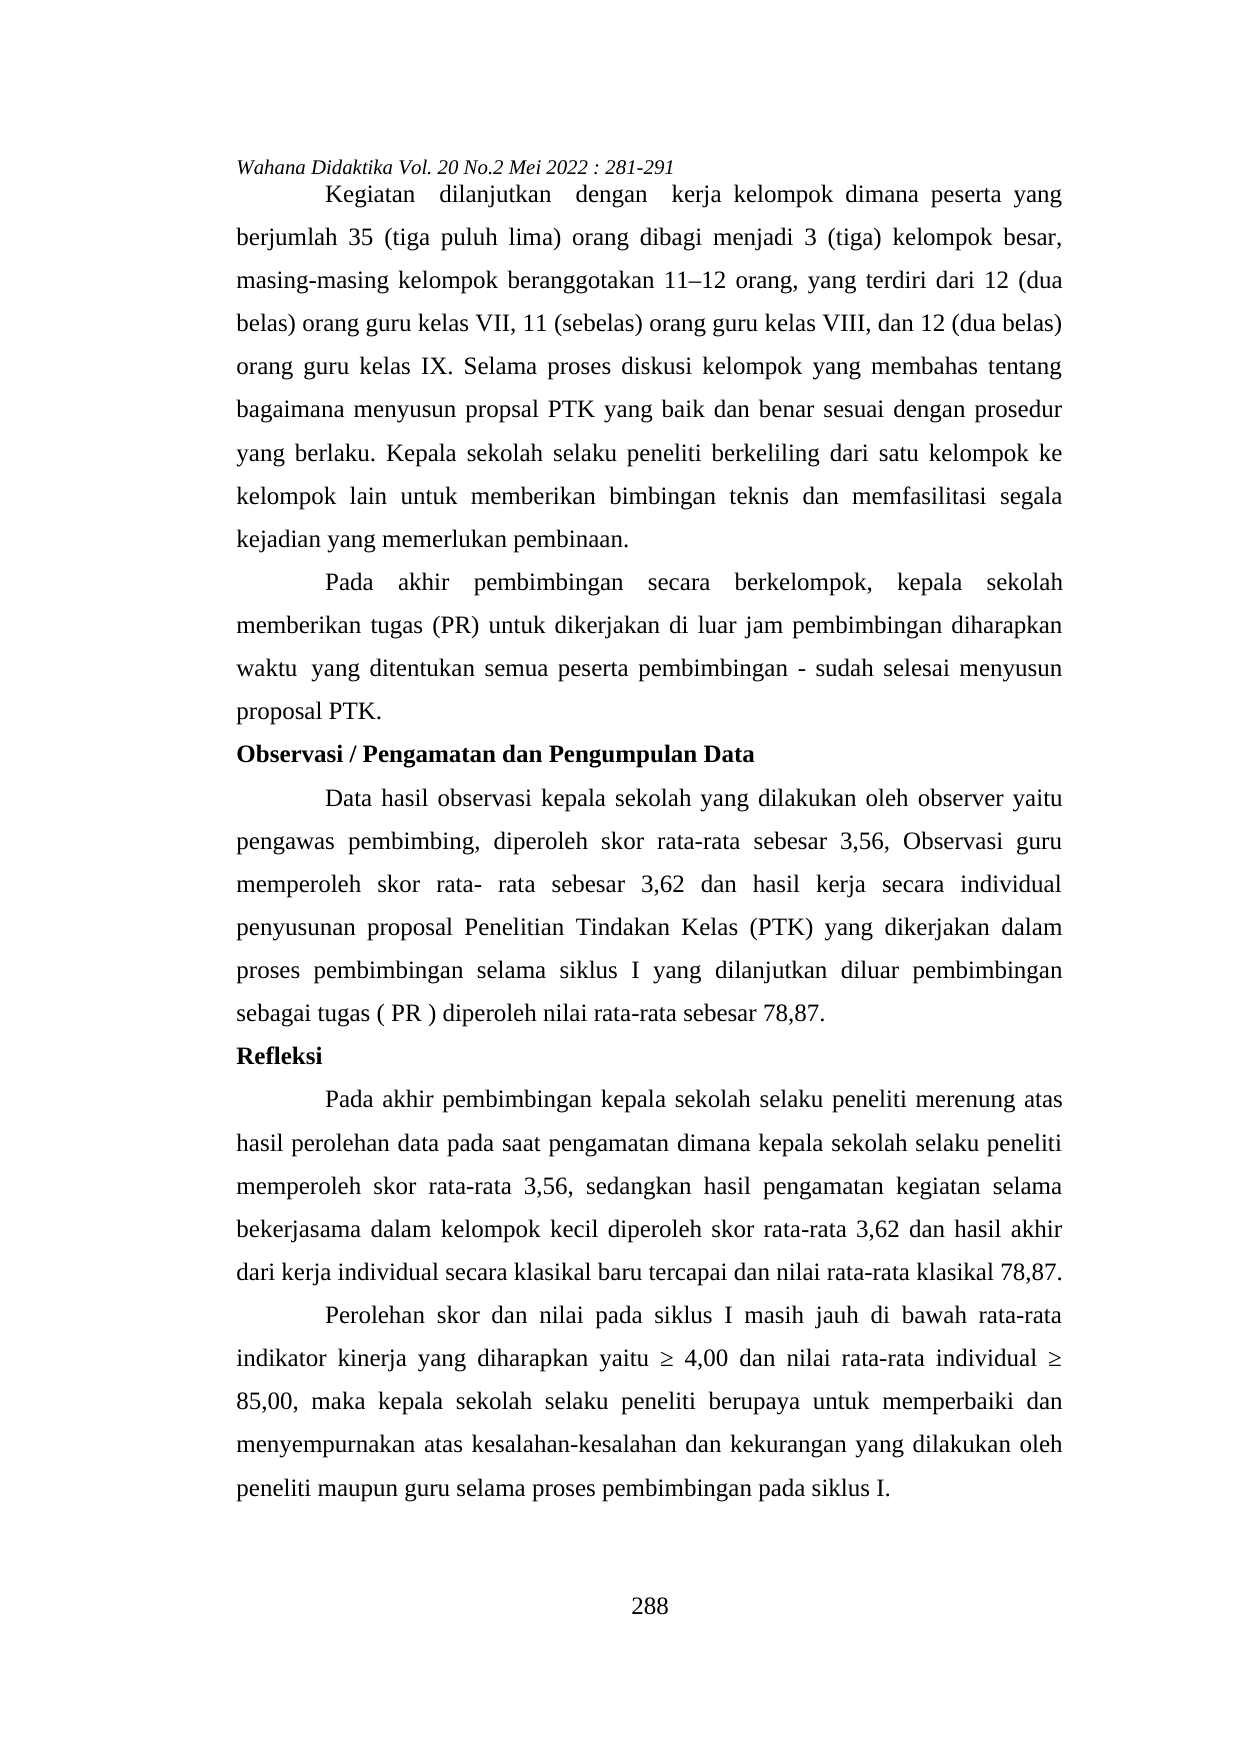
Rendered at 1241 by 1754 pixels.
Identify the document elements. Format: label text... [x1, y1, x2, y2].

text Data hasil observasi kepala sekolah yang dilakukan oleh observer yaitu pengawas pembimbing, diperoleh skor rata-rata sebesar 3,56, Observasi guru memperoleh skor rata- rata sebesar 3,62 dan hasil kerja secara individual penyusunan proposal Penelitian Tindakan Kelas (PTK) yang dikerjakan dalam proses pembimbingan selama siklus I yang dilanjutkan diluar pembimbingan sebagai tugas ( PR ) diperoleh nilai rata-rata sebesar 78,87. [236, 783, 1063, 1027]
text Refleksi [236, 1041, 1059, 1070]
text Pada akhir pembimbingan secara berkelompok, kepala sekolah memberikan tugas (PR) untuk dikerjakan di luar jam pembimbingan diharapkan waktu yang ditentukan semua peserta pembimbingan - sudah selesai menyusun proposal PTK. [236, 567, 1063, 725]
text Observasi / Pengamatan dan Pengumpulan Data [236, 739, 1059, 768]
text Kegiatan dilanjutkan dengan kerja kelompok dimana peserta yang berjumlah 35 (tiga puluh lima) orang dibagi menjadi 3 (tiga) kelompok besar, masing-masing kelompok beranggotakan 11–12 orang, yang terdiri dari 12 (dua belas) orang guru kelas VII, 11 (sebelas) orang guru kelas VIII, dan 12 (dua belas) orang guru kelas IX. Selama proses diskusi kelompok yang membahas tentang bagaimana menyusun propsal PTK yang baik dan benar sesuai dengan prosedur yang berlaku. Kepala sekolah selaku peneliti berkeliling dari satu kelompok ke kelompok lain untuk memberikan bimbingan teknis dan memfasilitasi segala kejadian yang memerlukan pembinaan. [236, 179, 1063, 553]
text Pada akhir pembimbingan kepala sekolah selaku peneliti merenung atas hasil perolehan data pada saat pengamatan dimana kepala sekolah selaku peneliti memperoleh skor rata-rata 3,56, sedangkan hasil pengamatan kegiatan selama bekerjasama dalam kelompok kecil diperoleh skor rata-rata 3,62 dan hasil akhir dari kerja individual secara klasikal baru tercapai dan nilai rata-rata klasikal 78,87. [236, 1084, 1063, 1286]
text Perolehan skor dan nilai pada siklus I masih jauh di bawah rata-rata indikator kinerja yang diharapkan yaitu ≥ 4,00 dan nilai rata-rata individual ≥ 85,00, maka kepala sekolah selaku peneliti berupaya untuk memperbaiki dan menyempurnakan atas kesalahan-kesalahan dan kekurangan yang dilakukan oleh peneliti maupun guru selama proses pembimbingan pada siklus I. [236, 1300, 1063, 1501]
